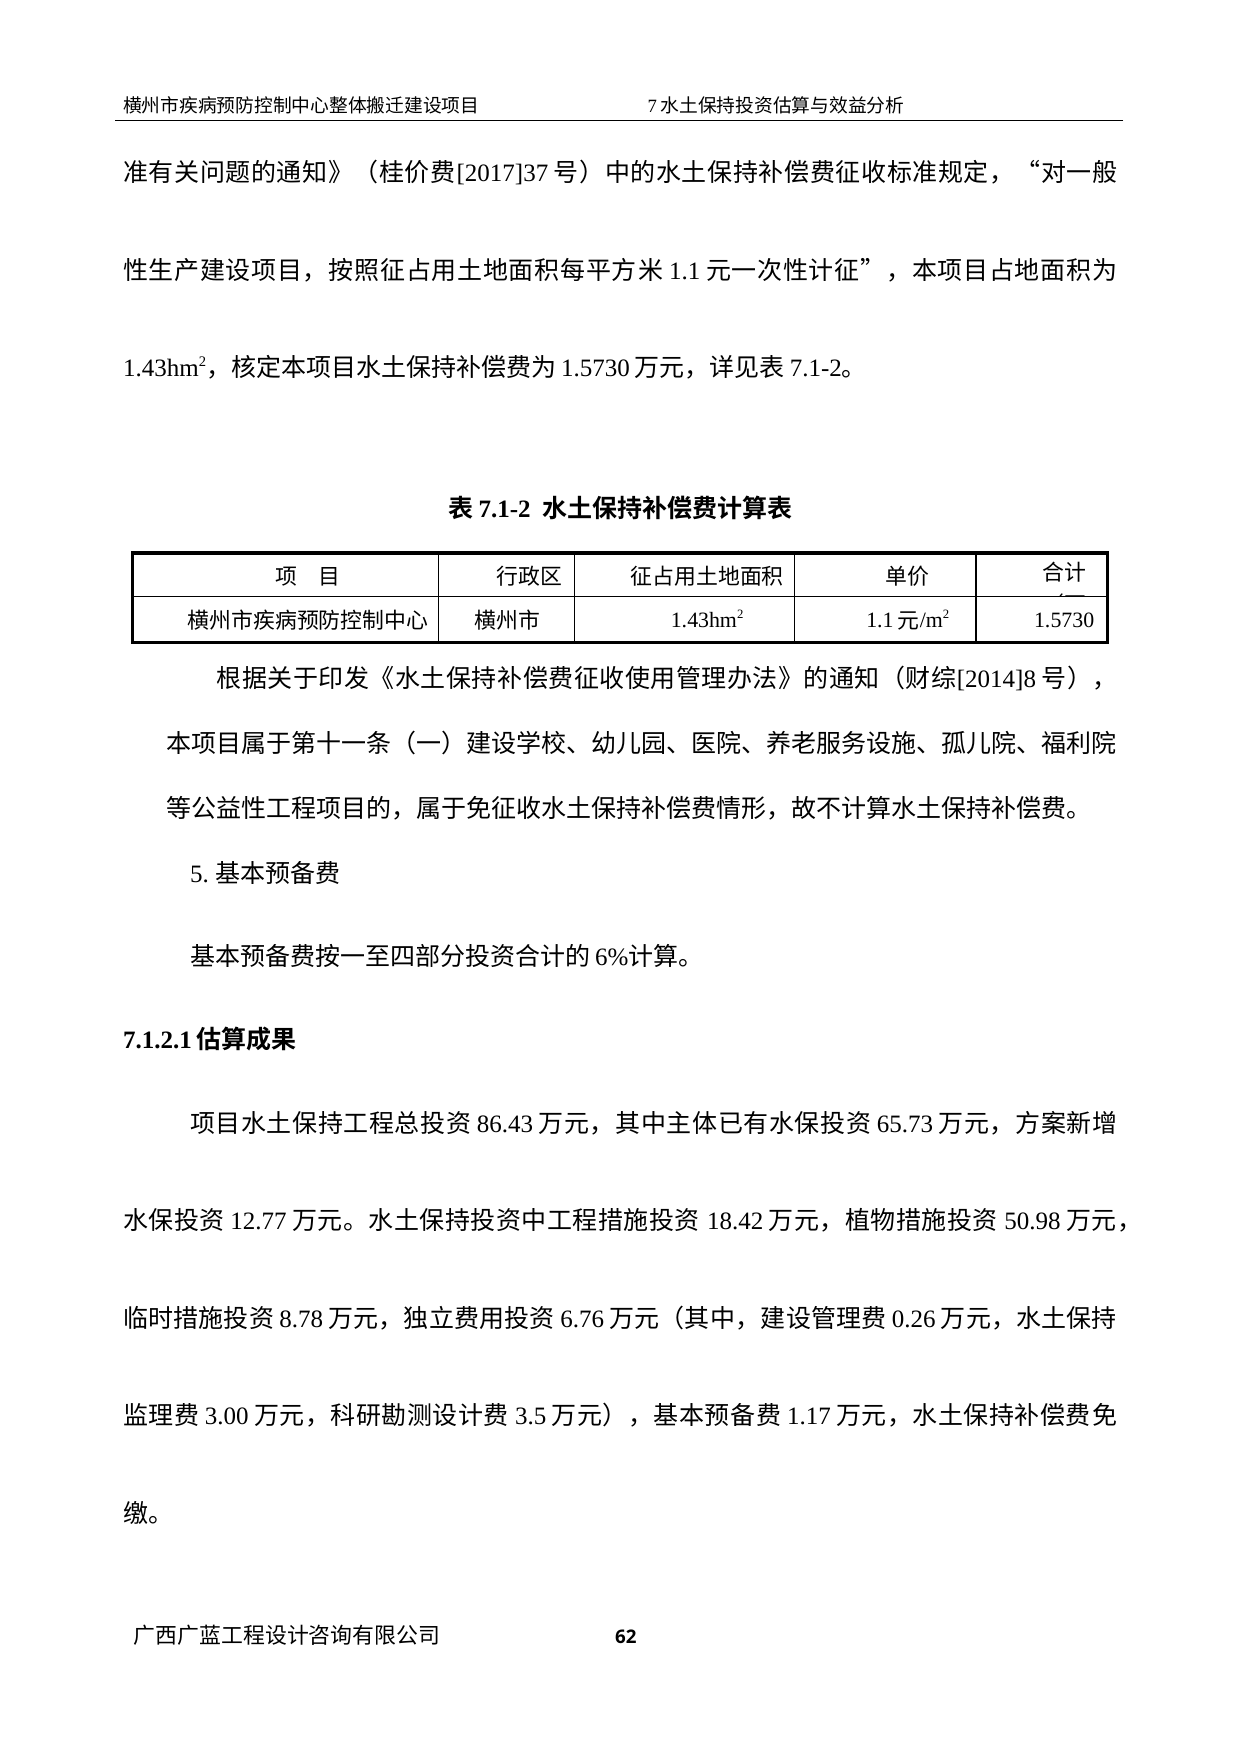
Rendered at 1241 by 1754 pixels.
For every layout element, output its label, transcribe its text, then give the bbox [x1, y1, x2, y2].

text 基本预备费按一至四部分投资合计的6%计算。 [123, 922, 1117, 987]
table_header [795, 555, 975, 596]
subtitle 7.1.2.1估算成果 [123, 1006, 1117, 1071]
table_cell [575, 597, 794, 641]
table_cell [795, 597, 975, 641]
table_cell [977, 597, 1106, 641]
text 5. 基本预备费 [123, 839, 1117, 904]
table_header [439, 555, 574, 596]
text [123, 138, 1117, 398]
text 表7.1-2 水土保持补偿费计算表 [123, 474, 1117, 539]
text 项目水土保持工程总投资86.43万元，其中主体已有水保投资65.73万元，方案新增水保投资12.77万元。水土保持投资中工程措施投资18.42万元，植物措施投资50.98万元，临时措施投资8.78万元，独立费用投资6.76万元（其中，建设管理费0.26万元，水土保持监理费3.00万元，科研勘测设计费3.5万元），基本预备费1.17万元，水土保持补偿费免缴。 [123, 1089, 1117, 1544]
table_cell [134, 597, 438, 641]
text 根据关于印发《水土保持补偿费征收使用管理办法》的通知（财综[2014]8号），本项目属于第十一条（一）建设学校、幼儿园、医院、养老服务设施、孤儿院、福利院等公益性工程项目的，属于免征收水土保持补偿费情形，故不计算水土保持补偿费。 [167, 644, 1117, 839]
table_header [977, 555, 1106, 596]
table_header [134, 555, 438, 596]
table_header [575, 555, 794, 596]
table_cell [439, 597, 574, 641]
